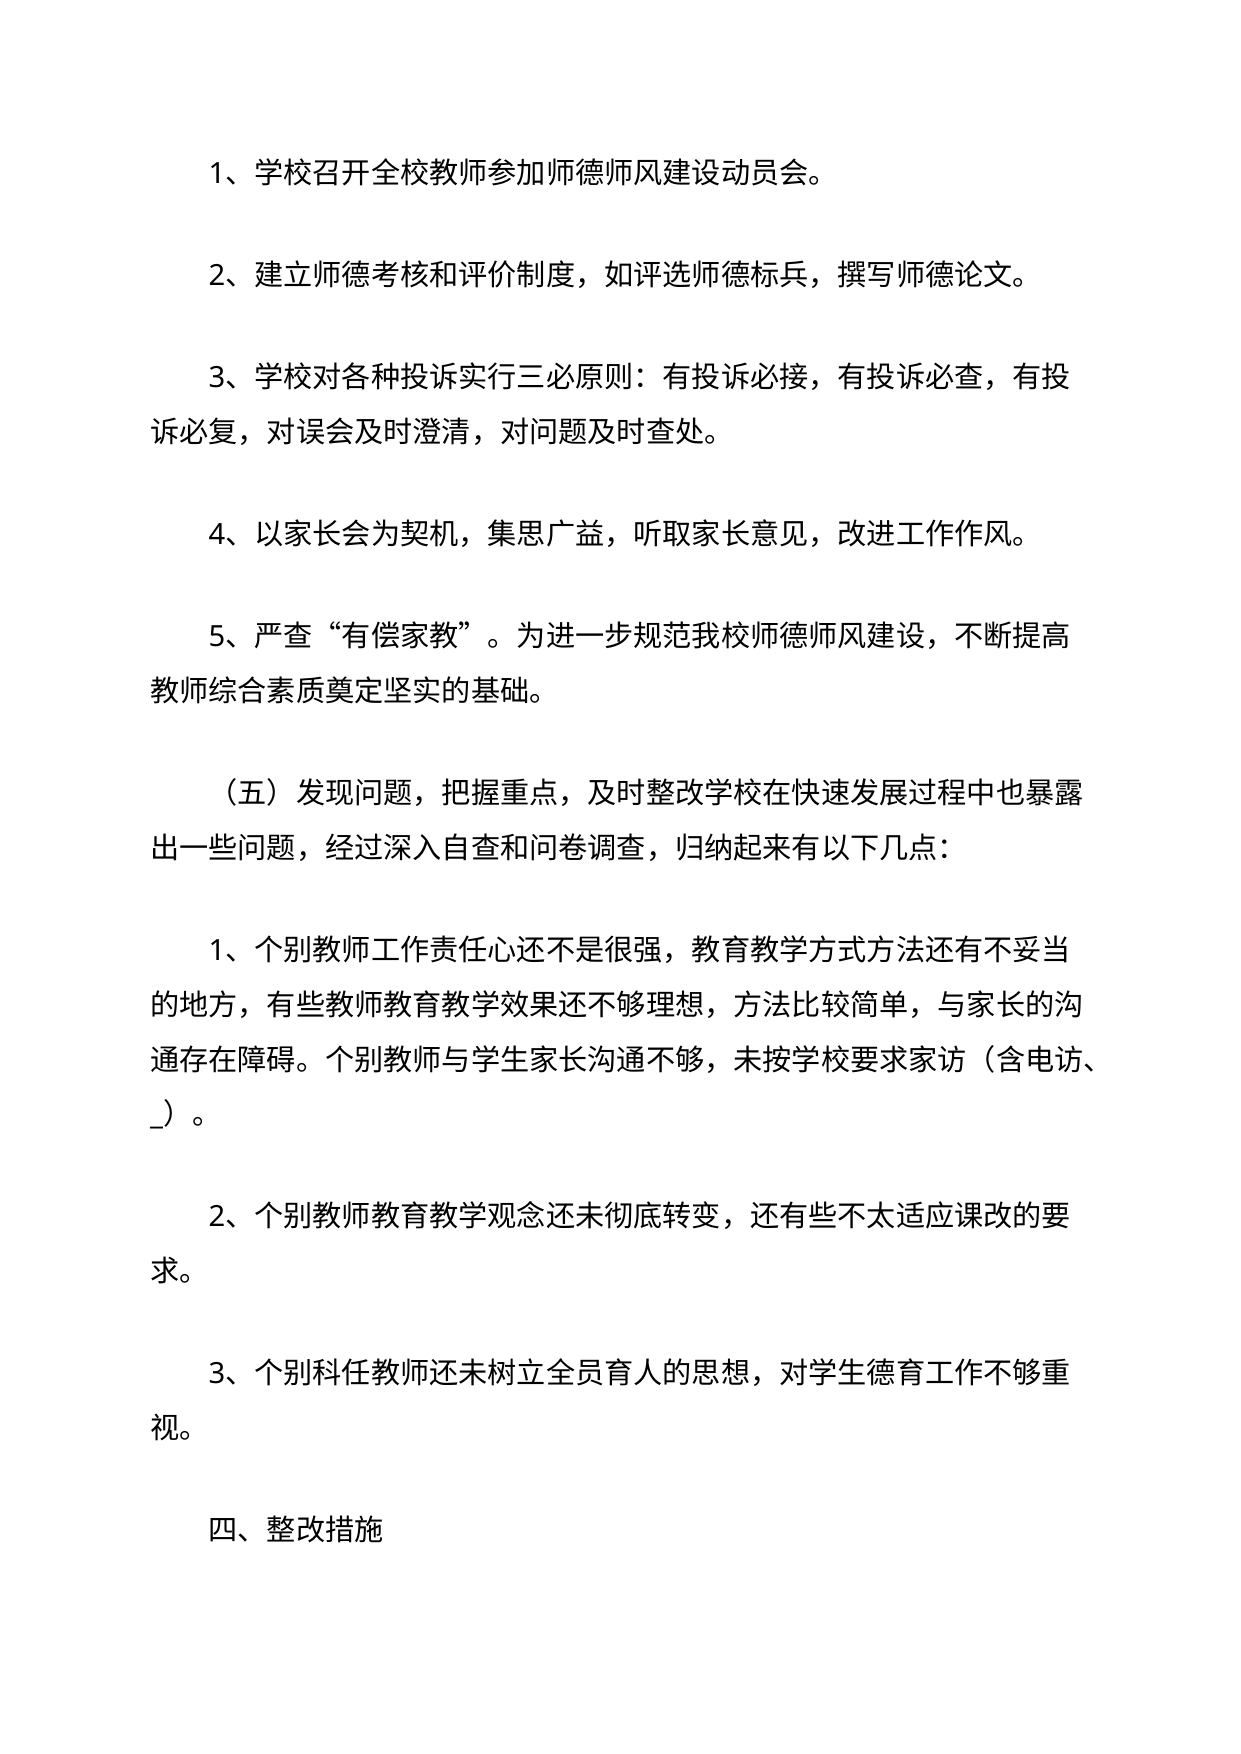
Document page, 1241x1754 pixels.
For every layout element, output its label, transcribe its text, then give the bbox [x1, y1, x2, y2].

text 4、以家长会为契机，集思广益，听取家长意见，改进工作作风。 [150, 511, 1090, 553]
text 1、个别教师工作责任心还不是很强，教育教学方式方法还有不妥当的地方，有些教师教育教学效果还不够理想，方法比较简单，与家长的沟通存在障碍。个别教师与学生家长沟通不够，未按学校要求家访（含电访、_）。 [150, 926, 1090, 1133]
text 1、学校召开全校教师参加师德师风建设动员会。 [150, 150, 1090, 192]
text 四、整改措施 [150, 1506, 1090, 1549]
text 5、严查“有偿家教”。为进一步规范我校师德师风建设，不断提高教师综合素质奠定坚实的基础。 [150, 613, 1090, 710]
text 2、建立师德考核和评价制度，如评选师德标兵，撰写师德论文。 [150, 252, 1090, 294]
text （五）发现问题，把握重点，及时整改学校在快速发展过程中也暴露出一些问题，经过深入自查和问卷调查，归纳起来有以下几点： [150, 769, 1090, 867]
text 3、个别科任教师还未树立全员育人的思想，对学生德育工作不够重视。 [150, 1350, 1090, 1447]
text 3、学校对各种投诉实行三必原则：有投诉必接，有投诉必查，有投诉必复，对误会及时澄清，对问题及时查处。 [150, 354, 1090, 451]
text 2、个别教师教育教学观念还未彻底转变，还有些不太适应课改的要求。 [150, 1193, 1090, 1290]
